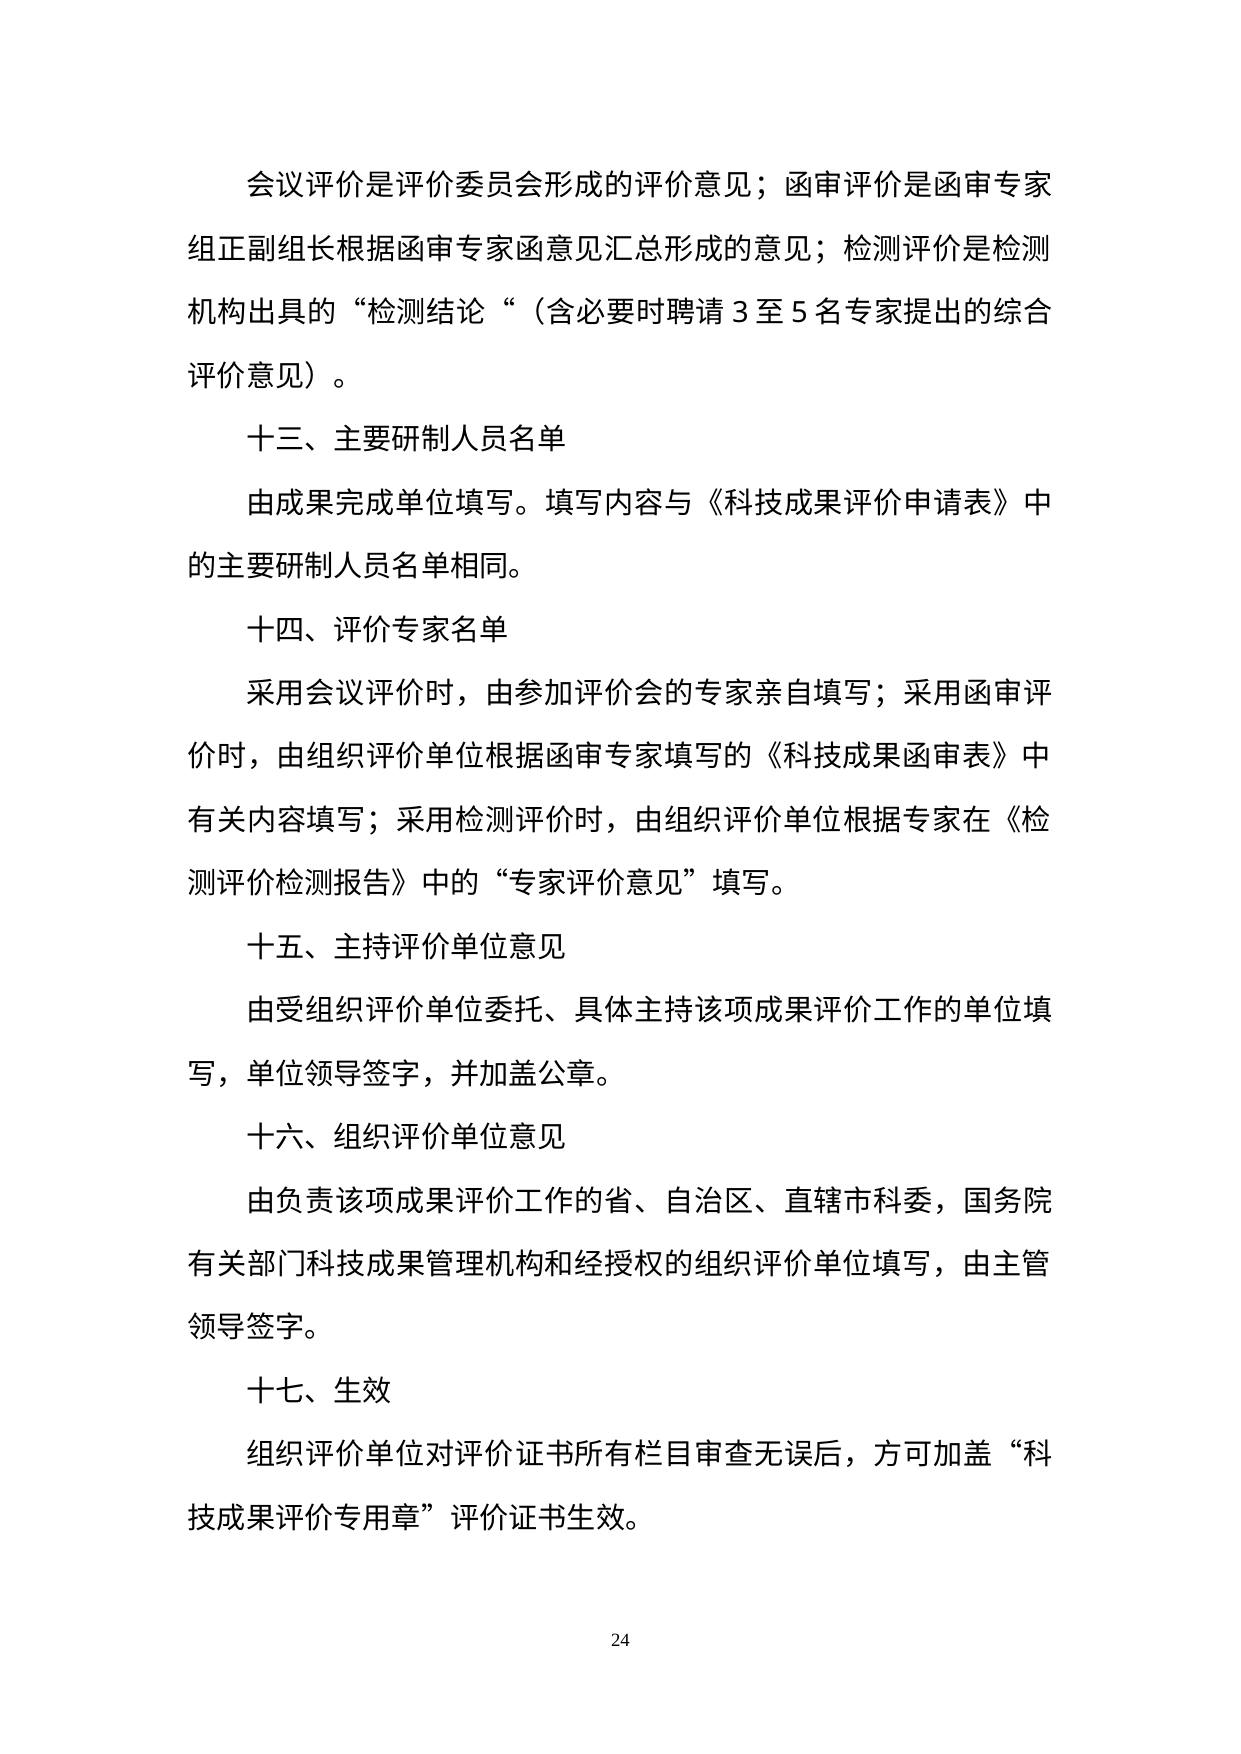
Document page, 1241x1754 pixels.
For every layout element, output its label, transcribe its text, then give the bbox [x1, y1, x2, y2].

text 会议评价是评价委员会形成的评价意见；函审评价是函审专家组正副组长根据函审专家函意见汇总形成的意见；检测评价是检测机构出具的“检测结论“（含必要时聘请3至5名专家提出的综合评价意见）。 [187, 162, 1053, 395]
text 组织评价单位对评价证书所有栏目审查无误后，方可加盖“科技成果评价专用章”评价证书生效。 [187, 1431, 1053, 1537]
list 生效 [187, 1367, 1053, 1410]
list 主要研制人员名单 [187, 416, 1053, 458]
list 评价专家名单 [187, 606, 1053, 648]
list 组织评价单位意见 [187, 1114, 1053, 1156]
list 主持评价单位意见 [187, 923, 1053, 966]
text 由负责该项成果评价工作的省、自治区、直辖市科委，国务院有关部门科技成果管理机构和经授权的组织评价单位填写，由主管领导签字。 [187, 1177, 1053, 1346]
text 由受组织评价单位委托、具体主持该项成果评价工作的单位填写，单位领导签字，并加盖公章。 [187, 987, 1053, 1092]
text 采用会议评价时，由参加评价会的专家亲自填写；采用函审评价时，由组织评价单位根据函审专家填写的《科技成果函审表》中有关内容填写；采用检测评价时，由组织评价单位根据专家在《检测评价检测报告》中的“专家评价意见”填写。 [187, 669, 1053, 902]
text 由成果完成单位填写。填写内容与《科技成果评价申请表》中的主要研制人员名单相同。 [187, 479, 1053, 585]
